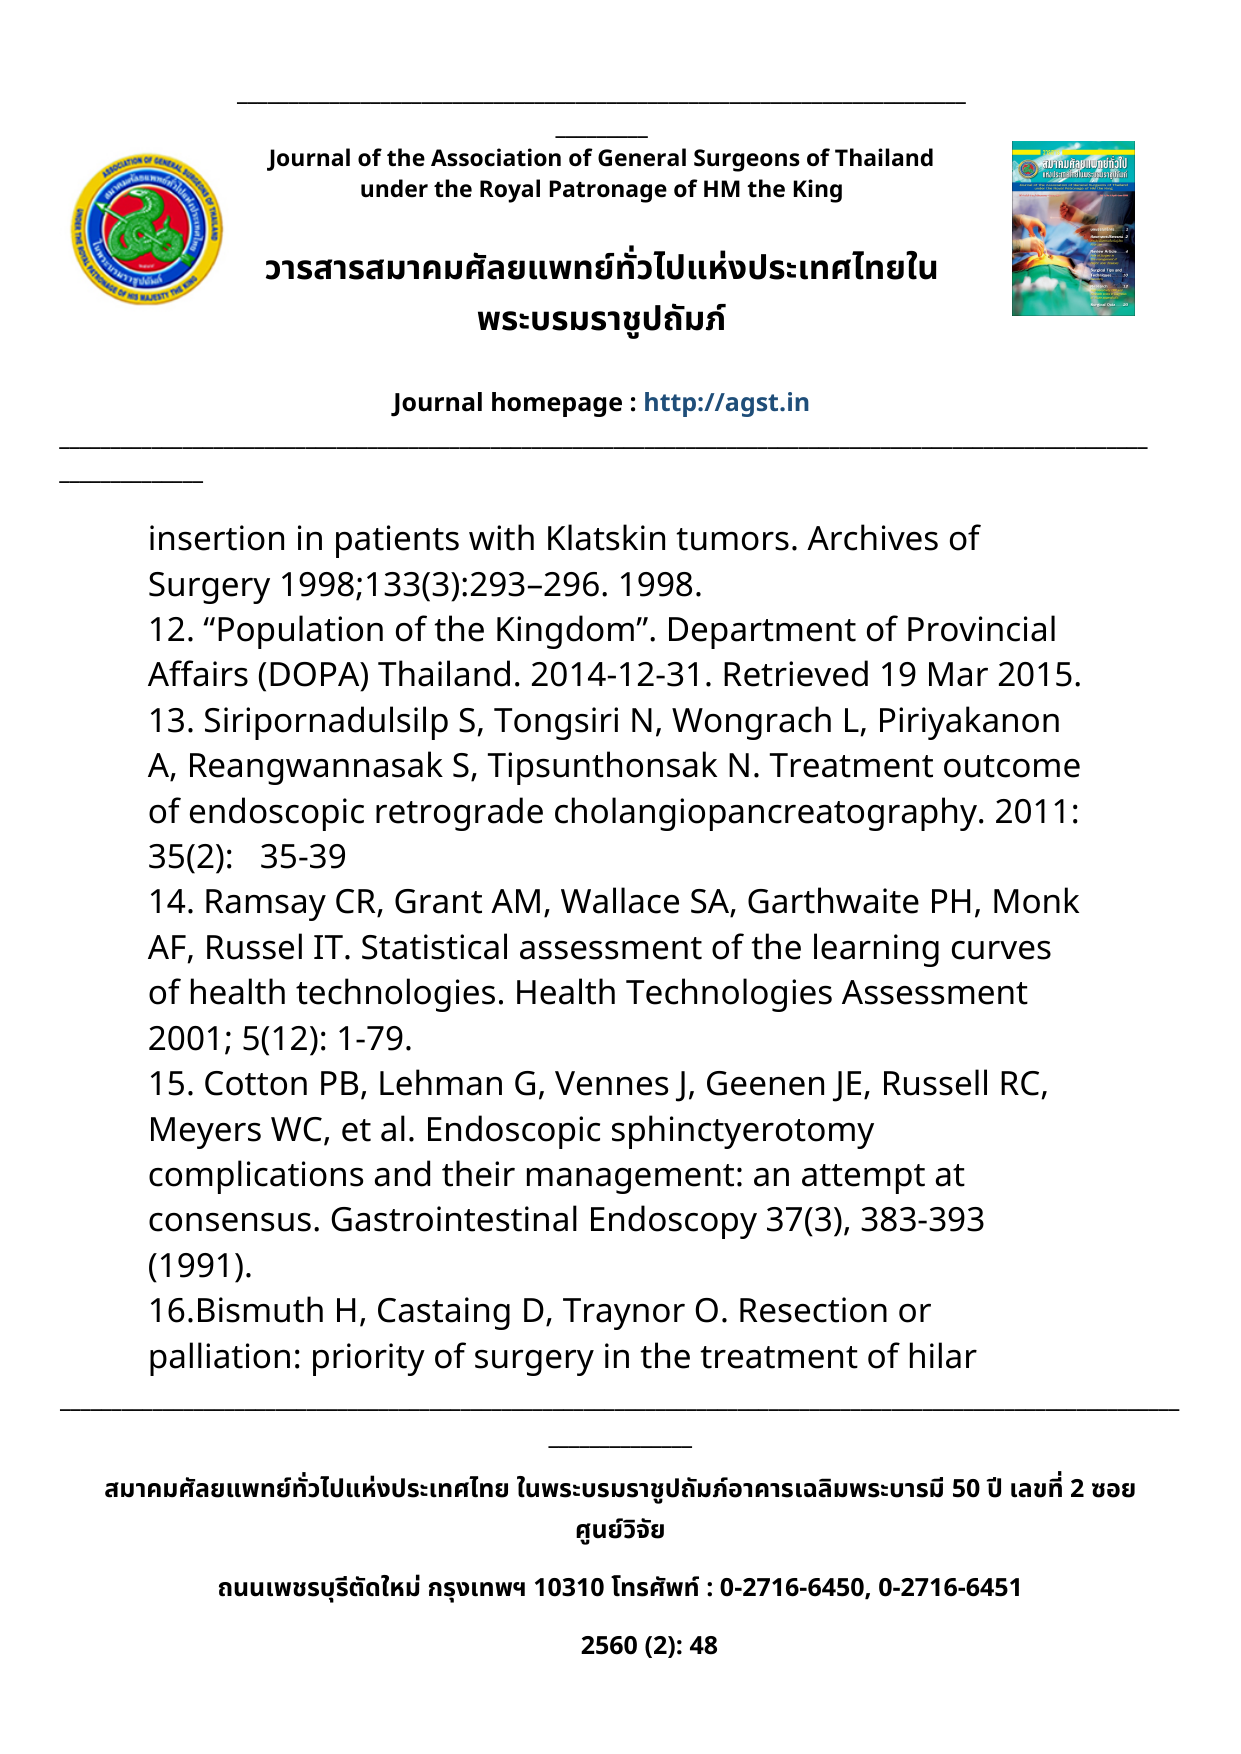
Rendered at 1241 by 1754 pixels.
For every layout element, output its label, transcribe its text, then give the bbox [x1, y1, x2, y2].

text 14. Ramsay CR, Grant AM, Wallace SA, Garthwaite PH, Monk AF, Russel IT. Statistical assessment of the learning curves of health technologies. Health Technologies Assessment 2001; 5(12): 1-79. [148, 878, 1093, 1060]
text 15. Cotton PB, Lehman G, Vennes J, Geenen JE, Russell RC, Meyers WC, et al. Endoscopic sphinctyerotomy complications and their management: an attempt at consensus. Gastrointestinal Endoscopy 37(3), 383-393 (1991). [148, 1060, 1093, 1287]
text 16.Bismuth H, Castaing D, Traynor O. Resection or palliation: priority of surgery in the treatment of hilar cancer. World J Surgery 1988; 12:39-47 [148, 1287, 1093, 1378]
text 12. “Population of the Kingdom”. Department of Provincial Affairs (DOPA) Thailand. 2014-12-31. Retrieved 19 Mar 2015. [148, 606, 1093, 697]
picture [59, 141, 236, 319]
text 13. Siripornadulsilp S, Tongsiri N, Wongrach L, Piriyakanon A, Reangwannasak S, Tipsunthonsak N. Treatment outcome of endoscopic retrograde cholangiopancreatography. 2011: 35(2): 35-39 [148, 697, 1093, 878]
picture [1012, 141, 1135, 316]
